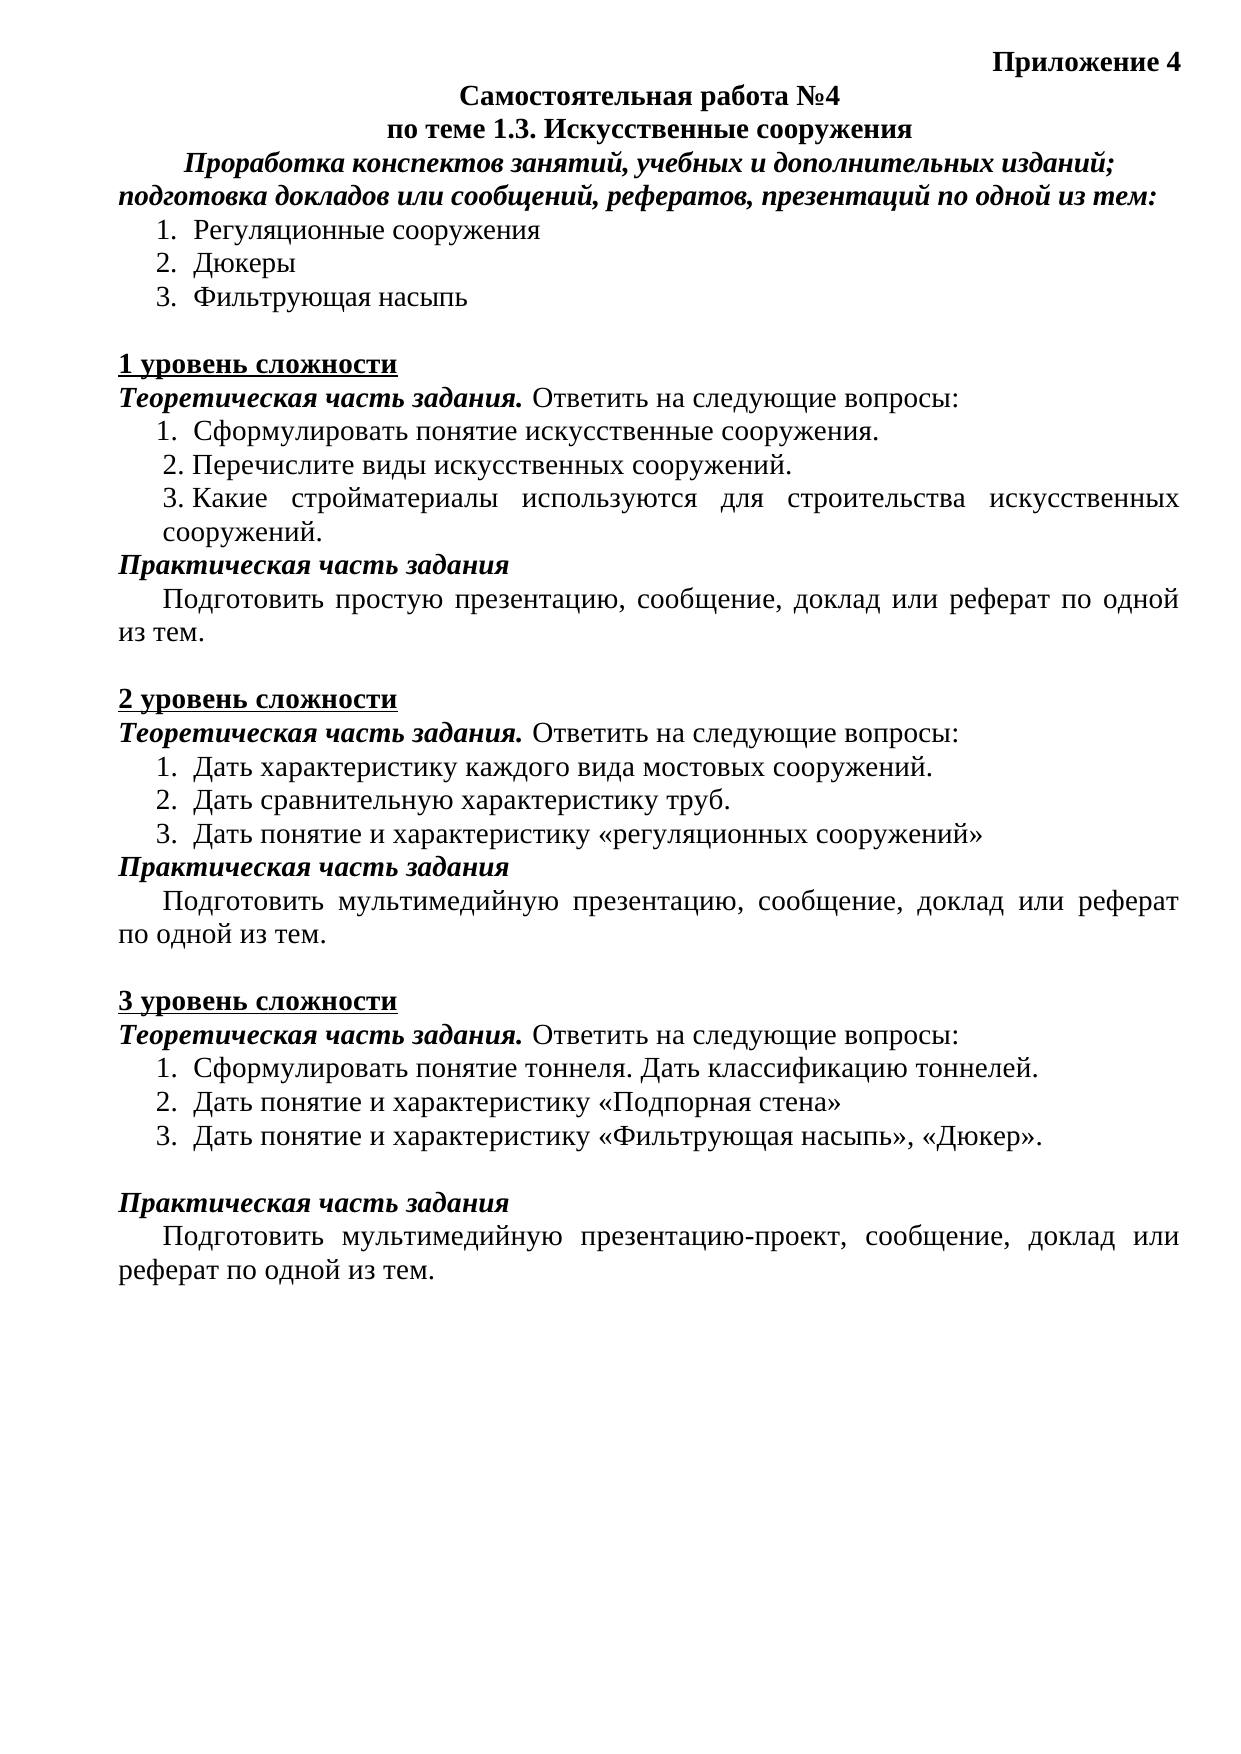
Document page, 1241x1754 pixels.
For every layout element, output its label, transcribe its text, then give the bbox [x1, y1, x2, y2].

list Дать понятие и характеристику «Подпорная стена» [156, 1084, 1181, 1118]
list Какие стройматериалы используются для строительства искусственных сооружений. [162, 480, 1181, 547]
text Теоретическая часть задания. Ответить на следующие вопросы: [118, 715, 1181, 749]
text Практическая часть задания [118, 547, 1181, 581]
list Перечислите виды искусственных сооружений. [162, 447, 1181, 480]
text Самостоятельная работа №4 [118, 78, 1181, 111]
text Теоретическая часть задания. Ответить на следующие вопросы: [118, 380, 1181, 413]
list Дать понятие и характеристику «Фильтрующая насыпь», «Дюкер». [156, 1118, 1181, 1151]
text 3 уровень сложности [118, 983, 1181, 1017]
list Сформулировать понятие тоннеля. Дать классификацию тоннелей. [156, 1051, 1181, 1084]
text 2 уровень сложности [118, 682, 1181, 715]
text Подготовить мультимедийную презентацию, сообщение, доклад или реферат по одной из тем. [118, 883, 1181, 950]
text 1 уровень сложности [118, 346, 1181, 380]
list Дать сравнительную характеристику труб. [156, 782, 1181, 816]
list Дюкеры [156, 246, 1181, 279]
text Теоретическая часть задания. Ответить на следующие вопросы: [118, 1017, 1181, 1051]
list Дать характеристику каждого вида мостовых сооружений. [156, 749, 1181, 782]
list Фильтрующая насыпь [156, 279, 1181, 313]
list Дать понятие и характеристику «регуляционных сооружений» [156, 816, 1181, 849]
text подготовка докладов или сообщений, рефератов, презентаций по одной из тем: [118, 178, 1181, 212]
text Практическая часть задания [118, 1185, 1181, 1218]
text по теме 1.3. Искусственные сооружения [118, 111, 1181, 145]
text Проработка конспектов занятий, учебных и дополнительных изданий; [118, 145, 1181, 178]
text Приложение 4 [156, 44, 1181, 78]
list Сформулировать понятие искусственные сооружения. [156, 413, 1181, 447]
text Подготовить мультимедийную презентацию-проект, сообщение, доклад или реферат по одной из тем. [118, 1218, 1181, 1285]
list Регуляционные сооружения [156, 212, 1181, 246]
text Практическая часть задания [118, 849, 1181, 883]
text Подготовить простую презентацию, сообщение, доклад или реферат по одной из тем. [118, 581, 1181, 648]
